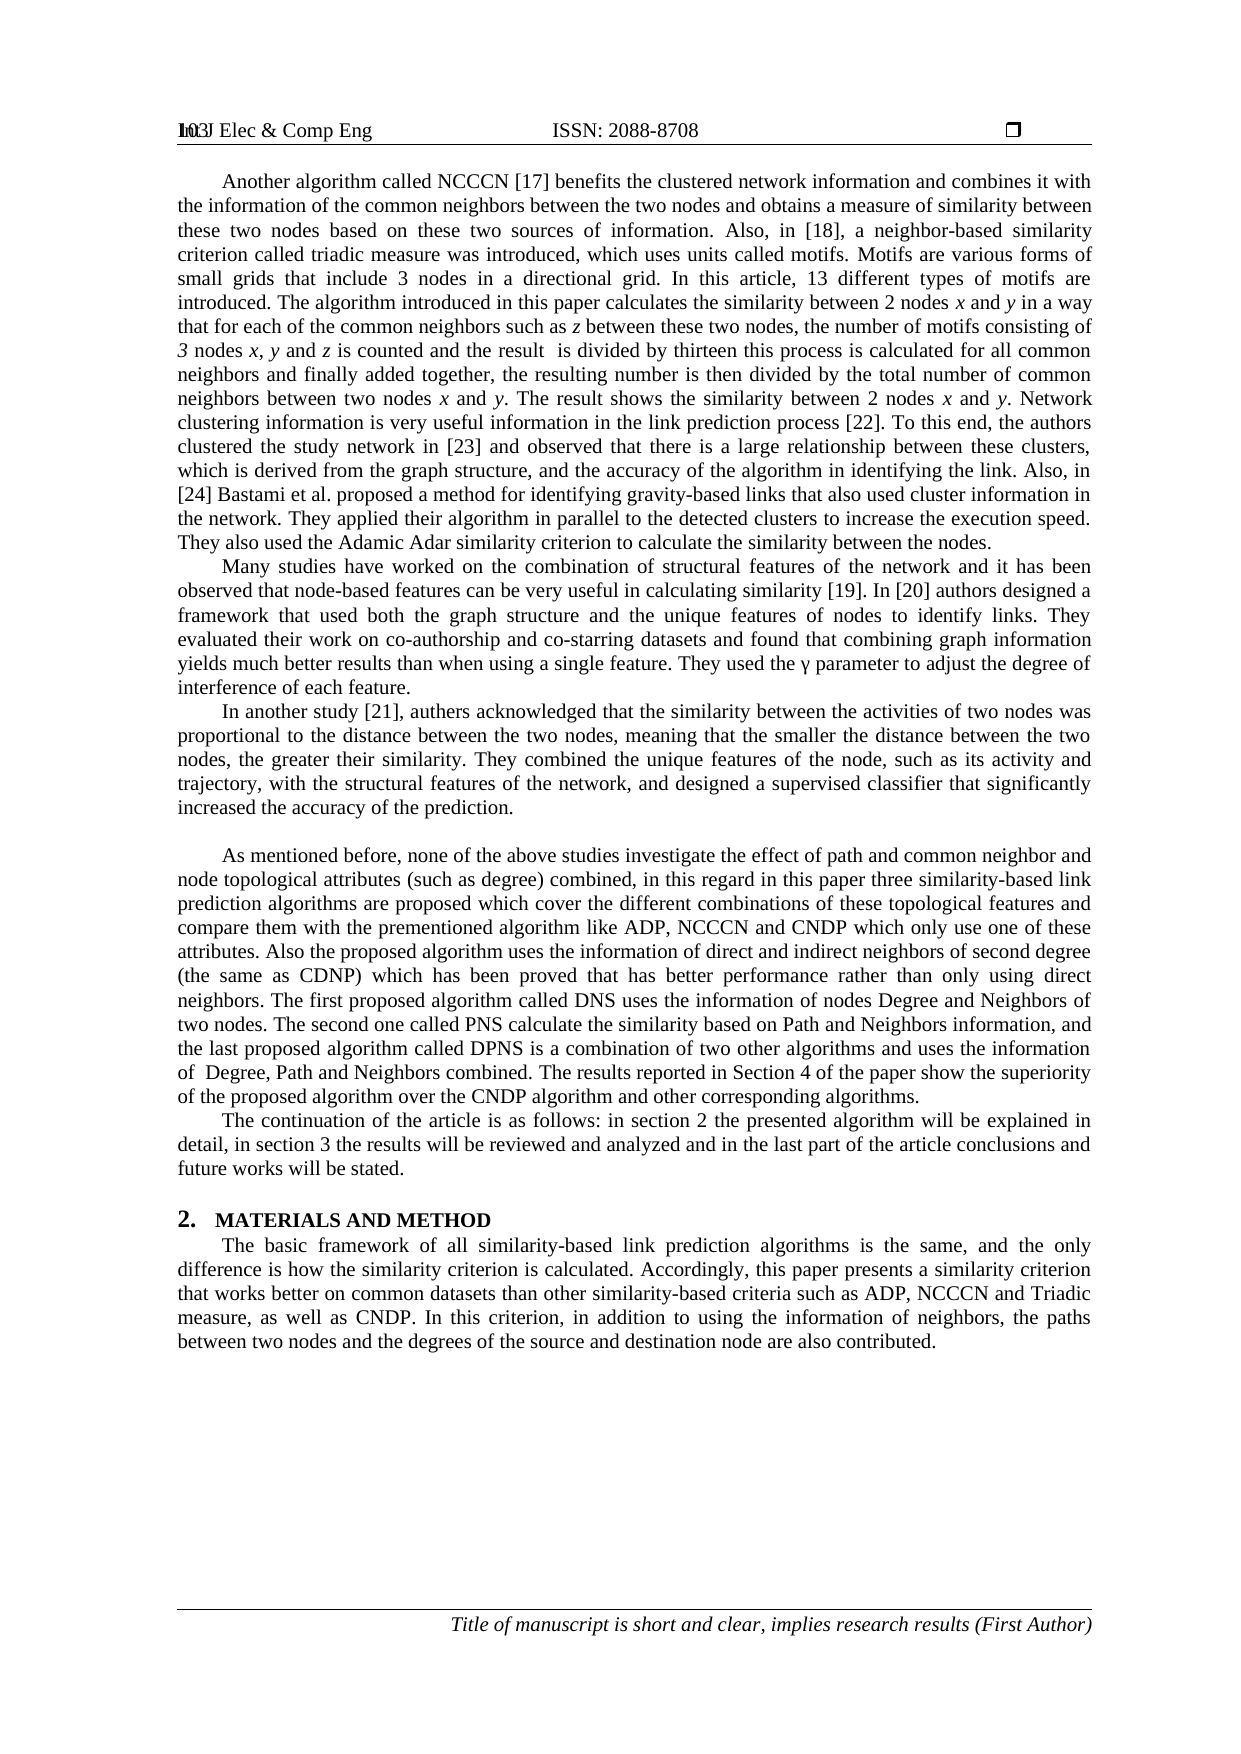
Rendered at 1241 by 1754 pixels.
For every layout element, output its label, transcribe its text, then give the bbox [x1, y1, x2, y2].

text The basic framework of all similarity-based link prediction algorithms is the same, and the only difference is how the similarity criterion is calculated. Accordingly, this paper presents a similarity criterion that works better on common datasets than other similarity-based criteria such as ADP, NCCCN and Triadic measure, as well as CNDP. In this criterion, in addition to using the information of neighbors, the paths between two nodes and the degrees of the source and destination node are also contributed. [177, 1233, 1092, 1353]
text In another study [21], authers acknowledged that the similarity between the activities of two nodes was proportional to the distance between the two nodes, meaning that the smaller the distance between the two nodes, the greater their similarity. They combined the unique features of the node, such as its activity and trajectory, with the structural features of the network, and designed a supervised classifier that significantly increased the accuracy of the prediction. [177, 699, 1092, 819]
text 2. MATERIALS AND METHOD [177, 1204, 1092, 1233]
text As mentioned before, none of the above studies investigate the effect of path and common neighbor and node topological attributes (such as degree) combined, in this regard in this paper three similarity-based link prediction algorithms are proposed which cover the different combinations of these topological features and compare them with the prementioned algorithm like ADP, NCCCN and CNDP which only use one of these attributes. Also the proposed algorithm uses the information of direct and indirect neighbors of second degree (the same as CDNP) which has been proved that has better performance rather than only using direct neighbors. The first proposed algorithm called DNS uses the information of nodes Degree and Neighbors of two nodes. The second one called PNS calculate the similarity based on Path and Neighbors information, and the last proposed algorithm called DPNS is a combination of two other algorithms and uses the information of Degree, Path and Neighbors combined. The results reported in Section 4 of the paper show the superiority of the proposed algorithm over the CNDP algorithm and other corresponding algorithms. [177, 843, 1092, 1108]
text Many studies have worked on the combination of structural features of the network and it has been observed that node-based features can be very useful in calculating similarity [19]. In [20] authors designed a framework that used both the graph structure and the unique features of nodes to identify links. They evaluated their work on co-authorship and co-starring datasets and found that combining graph information yields much better results than when using a single feature. They used the γ parameter to adjust the degree of interference of each feature. [177, 554, 1092, 699]
text The continuation of the article is as follows: in section 2 the presented algorithm will be explained in detail, in section 3 the results will be reviewed and analyzed and in the last part of the article conclusions and future works will be stated. [177, 1108, 1092, 1180]
text Another algorithm called NCCCN [17] benefits the clustered network information and combines it with the information of the common neighbors between the two nodes and obtains a measure of similarity between these two nodes based on these two sources of information. Also, in [18], a neighbor-based similarity criterion called triadic measure was introduced, which uses units called motifs. Motifs are various forms of small grids that include 3 nodes in a directional grid. In this article, 13 different types of motifs are introduced. The algorithm introduced in this paper calculates the similarity between 2 nodes x and y in a way that for each of the common neighbors such as z between these two nodes, the number of motifs consisting of 3 nodes x, y and z is counted and the result is divided by thirteen this process is calculated for all common neighbors and finally added together, the resulting number is then divided by the total number of common neighbors between two nodes x and y. The result shows the similarity between 2 nodes x and y. Network clustering information is very useful information in the link prediction process [22]. To this end, the authors clustered the study network in [23] and observed that there is a large relationship between these clusters, which is derived from the graph structure, and the accuracy of the algorithm in identifying the link. Also, in [24] Bastami et al. proposed a method for identifying gravity-based links that also used cluster information in the network. They applied their algorithm in parallel to the detected clusters to increase the execution speed. They also used the Adamic Adar similarity criterion to calculate the similarity between the nodes. [177, 169, 1092, 554]
